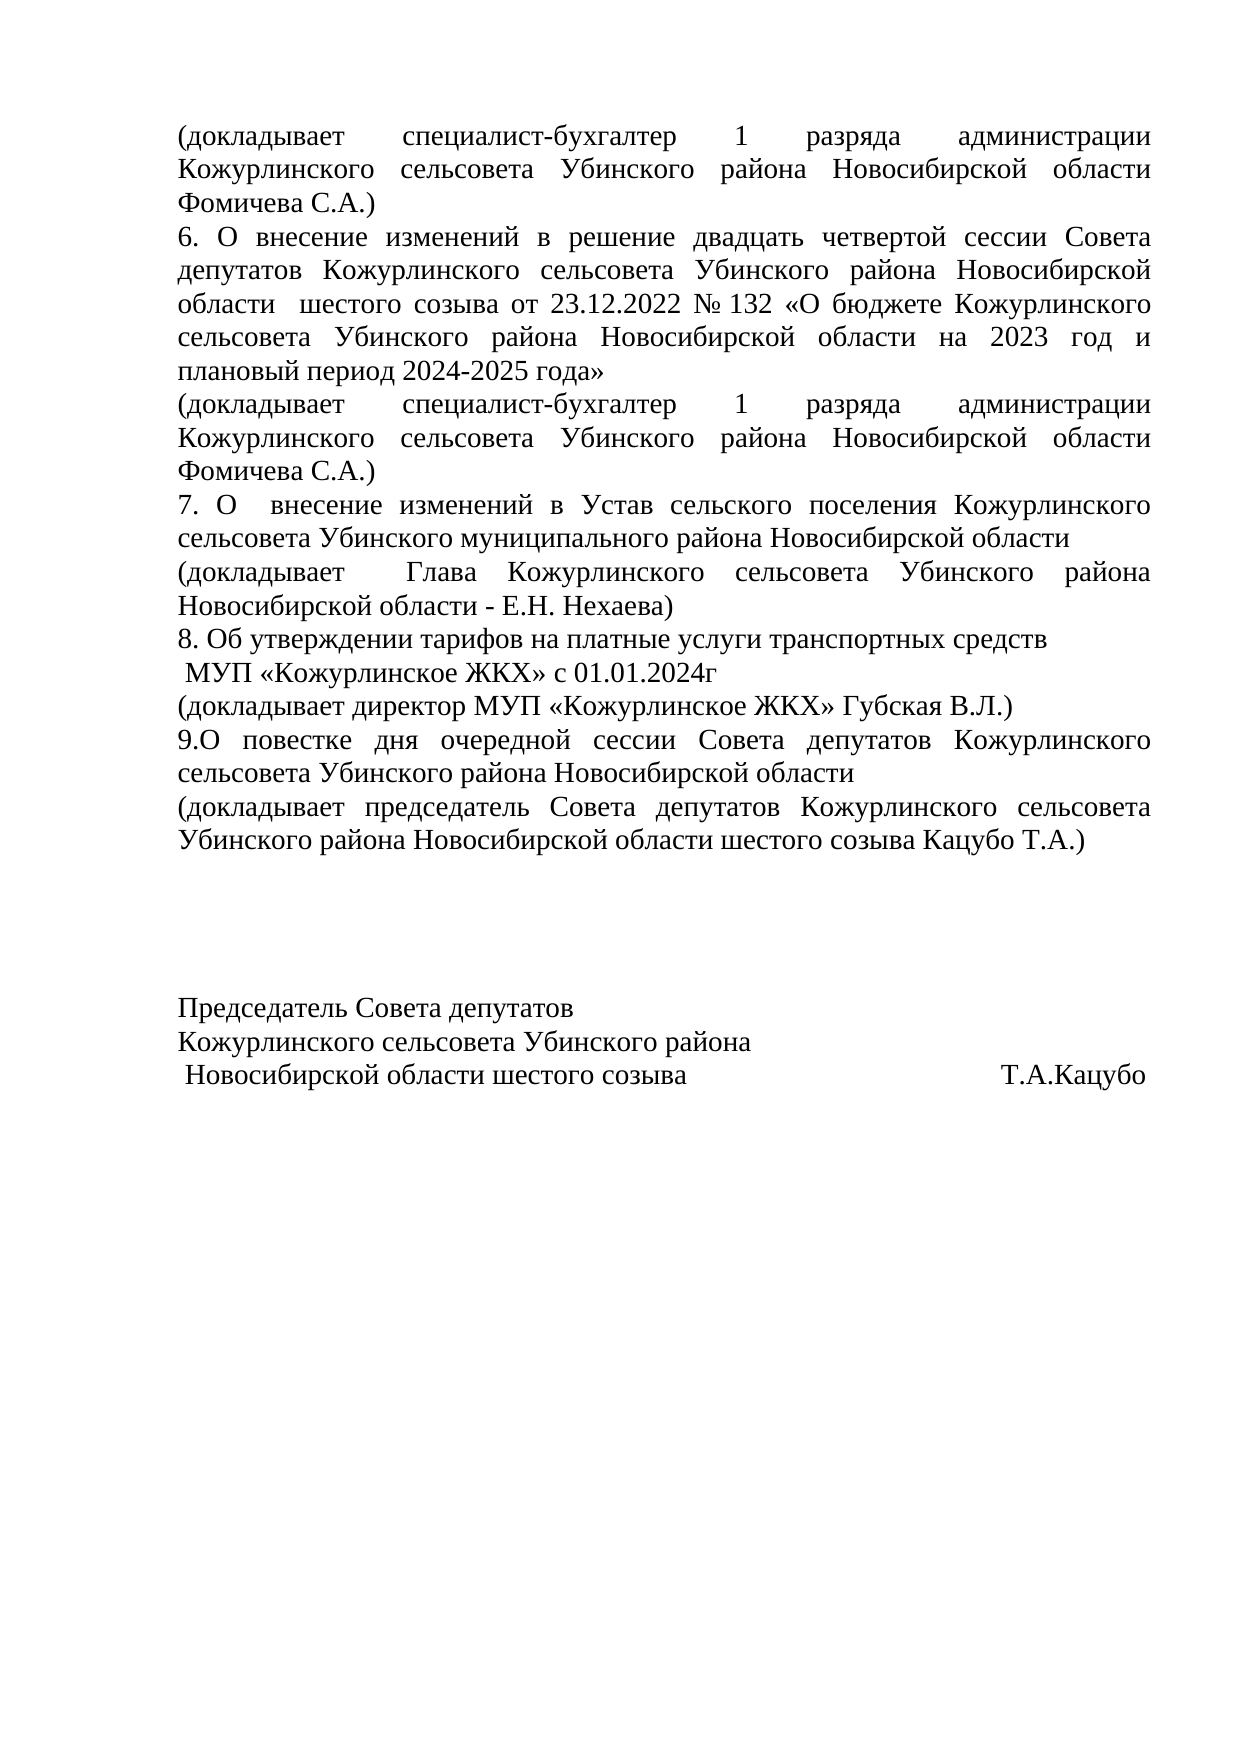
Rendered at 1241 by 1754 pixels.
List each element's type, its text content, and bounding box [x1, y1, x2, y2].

text 9.О повестке дня очередной сессии Совета депутатов Кожурлинского сельсовета Убинского района Новосибирской области [177, 722, 1152, 789]
text (докладывает специалист-бухгалтер 1 разряда администрации Кожурлинского сельсовета Убинского района Новосибирской области Фомичева С.А.) [177, 118, 1152, 219]
text (докладывает председатель Совета депутатов Кожурлинского сельсовета Убинского района Новосибирской области шестого созыва Кацубо Т.А.) [177, 789, 1152, 856]
text МУП «Кожурлинское ЖКХ» с 01.01.2024г [177, 655, 1152, 688]
text Новосибирской области шестого созыва Т.А.Кацубо [177, 1057, 1152, 1091]
text (докладывает специалист-бухгалтер 1 разряда администрации Кожурлинского сельсовета Убинского района Новосибирской области Фомичева С.А.) [177, 386, 1152, 487]
text Кожурлинского сельсовета Убинского района [177, 1024, 1152, 1057]
text 8. Об утверждении тарифов на платные услуги транспортных средств [177, 621, 1152, 655]
text 7. О внесение изменений в Устав сельского поселения Кожурлинского сельсовета Убинского муниципального района Новосибирской области [177, 487, 1152, 554]
text Председатель Совета депутатов [177, 990, 1152, 1024]
text (докладывает Глава Кожурлинского сельсовета Убинского района Новосибирской области - Е.Н. Нехаева) [177, 554, 1152, 621]
text 6. О внесение изменений в решение двадцать четвертой сессии Совета депутатов Кожурлинского сельсовета Убинского района Новосибирской области шестого созыва от 23.12.2022 № 132 «О бюджете Кожурлинского сельсовета Убинского района Новосибирской области на 2023 год и плановый период 2024-2025 года» [177, 219, 1152, 386]
text (докладывает директор МУП «Кожурлинское ЖКХ» Губская В.Л.) [177, 688, 1152, 722]
